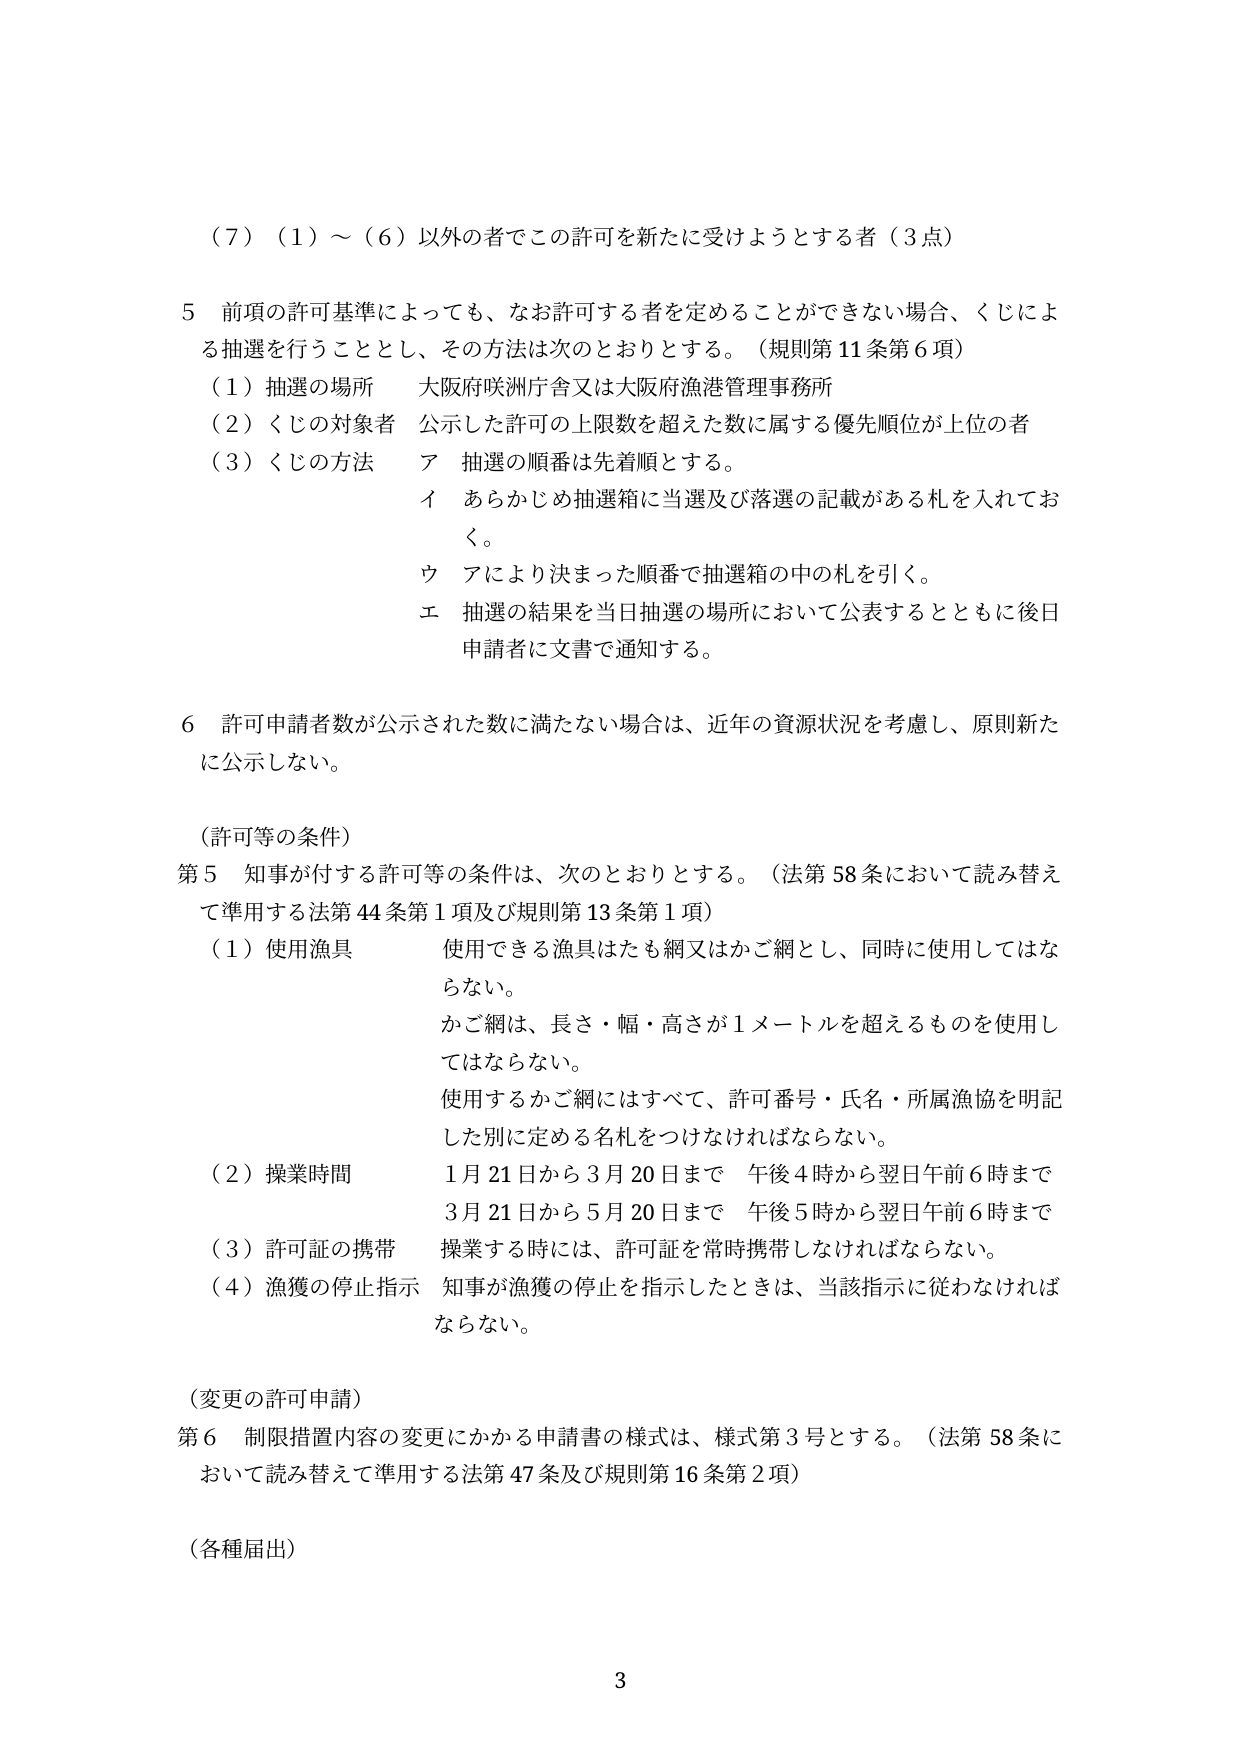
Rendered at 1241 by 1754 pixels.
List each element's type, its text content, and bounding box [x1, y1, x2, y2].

list （２）くじの対象者 公示した許可の上限数を超えた数に属する優先順位が上位の者 [199, 404, 1063, 442]
list イ あらかじめ抽選箱に当選及び落選の記載がある札を入れておく。 [418, 479, 1063, 554]
text （変更の許可申請） [177, 1379, 1063, 1417]
text （７）（１）～（６）以外の者でこの許可を新たに受けようとする者（３点） [199, 217, 1063, 254]
text 第５ 知事が付する許可等の条件は、次のとおりとする。（法第58条において読み替えて準用する法第44条第１項及び規則第13条第１項） [177, 854, 1063, 929]
text ３月21日から５月20日まで 午後５時から翌日午前６時まで [440, 1192, 1063, 1229]
text 第６ 制限措置内容の変更にかかる申請書の様式は、様式第３号とする。（法第58条において読み替えて準用する法第47条及び規則第16条第２項） [177, 1417, 1063, 1492]
text （４）漁獲の停止指示 知事が漁獲の停止を指示したときは、当該指示に従わなければならない。 [199, 1267, 1063, 1342]
list （３）くじの方法 ア 抽選の順番は先着順とする。 [199, 442, 1063, 479]
text （各種届出） [177, 1529, 1063, 1567]
text （許可等の条件） [188, 817, 1063, 854]
text ６ 許可申請者数が公示された数に満たない場合は、近年の資源状況を考慮し、原則新たに公示しない。 [177, 704, 1063, 779]
list ウ アにより決まった順番で抽選箱の中の札を引く。 [418, 554, 1063, 592]
text （１）使用漁具 使用できる漁具はたも網又はかご網とし、同時に使用してはならない。 [199, 929, 1063, 1004]
text 使用するかご網にはすべて、許可番号・氏名・所属漁協を明記した別に定める名札をつけなければならない。 [440, 1079, 1063, 1154]
text ５ 前項の許可基準によっても、なお許可する者を定めることができない場合、くじによる抽選を行うこととし、その方法は次のとおりとする。（規則第11条第６項） [177, 292, 1063, 367]
list エ 抽選の結果を当日抽選の場所において公表するとともに後日申請者に文書で通知する。 [418, 592, 1063, 667]
list （１）抽選の場所 大阪府咲洲庁舎又は大阪府漁港管理事務所 [199, 367, 1063, 404]
text かご網は、長さ・幅・高さが１メートルを超えるものを使用してはならない。 [440, 1004, 1063, 1079]
text （３）許可証の携帯 操業する時には、許可証を常時携帯しなければならない。 [199, 1229, 1063, 1267]
text （２）操業時間 １月21日から３月20日まで 午後４時から翌日午前６時まで [199, 1154, 1063, 1192]
